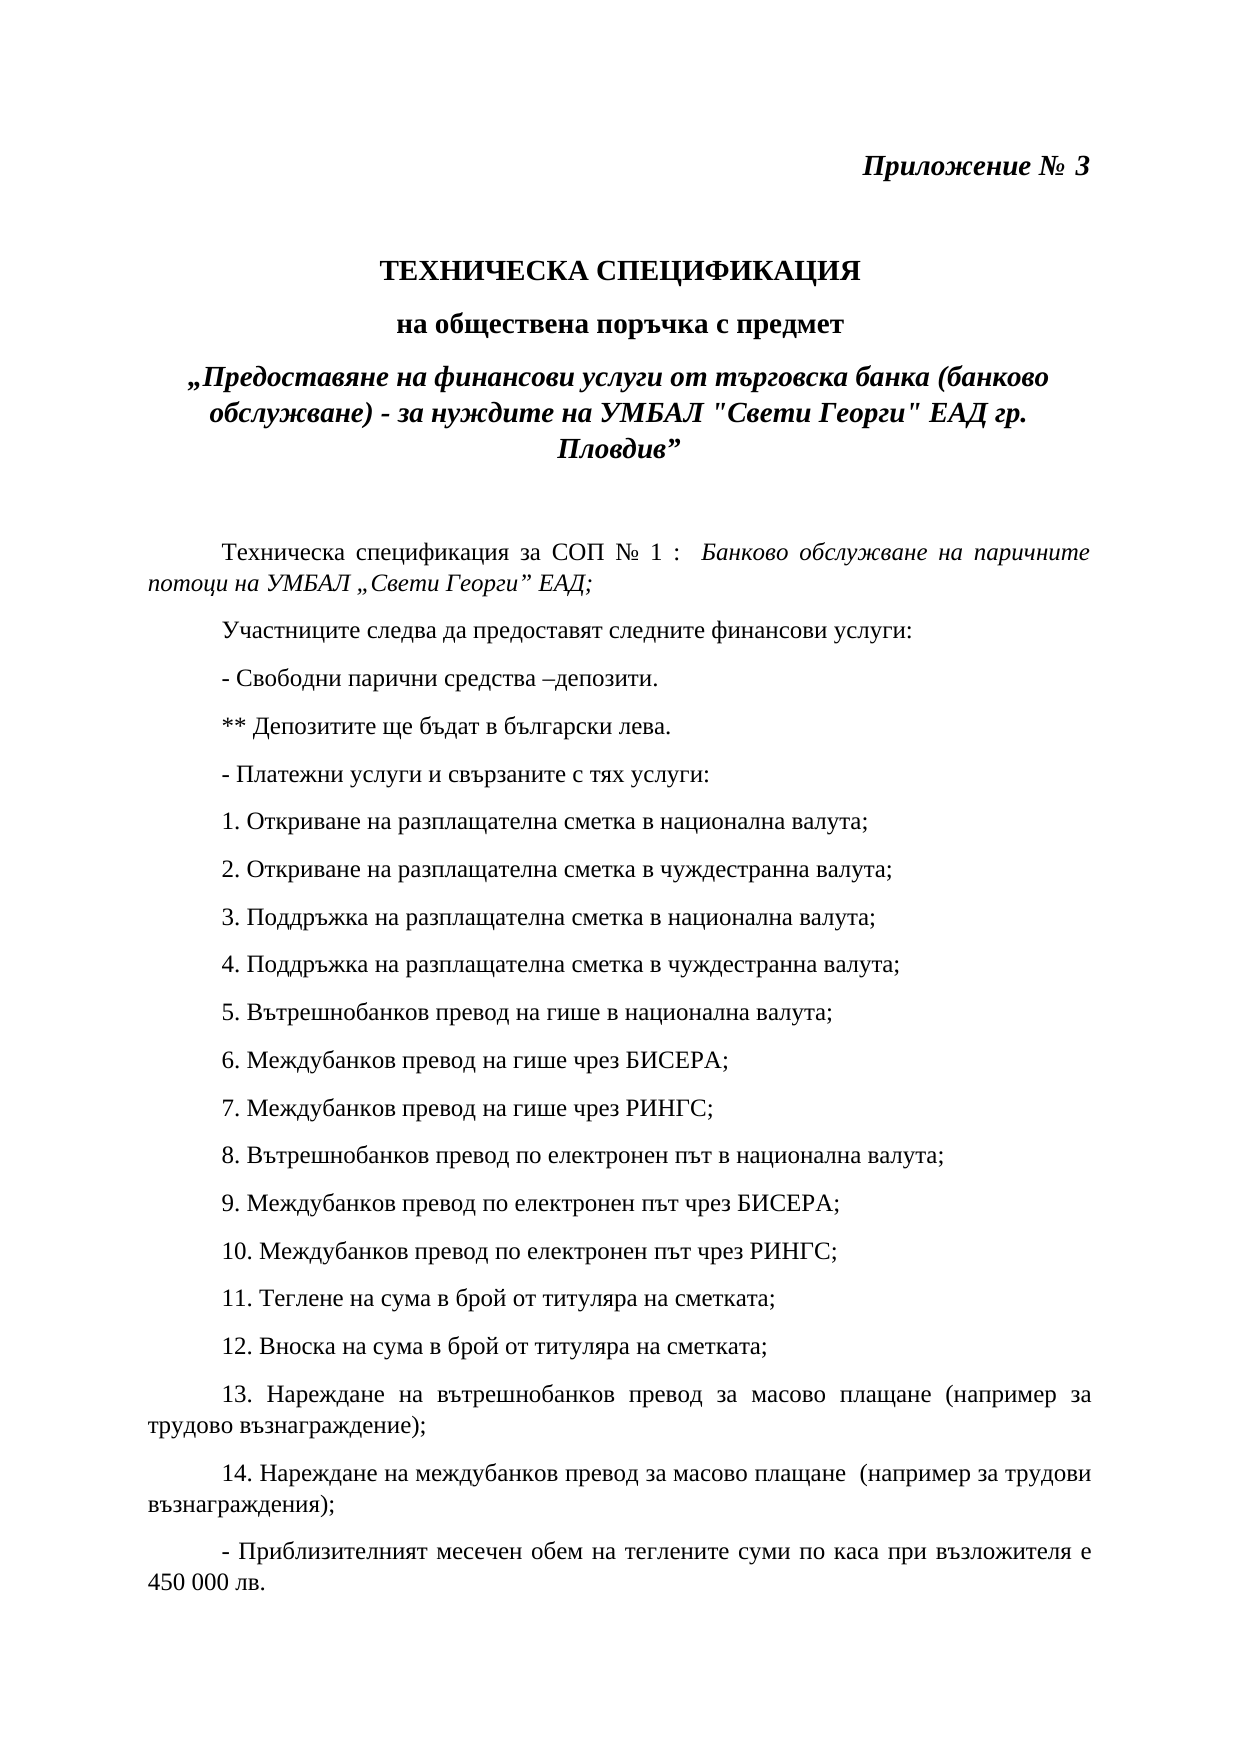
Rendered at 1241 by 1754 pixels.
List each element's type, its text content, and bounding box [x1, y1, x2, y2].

text на обществена поръчка с предмет [148, 306, 1093, 339]
text 1. Откриване на разплащателнa сметкa в национална валута; [148, 806, 1093, 835]
text Техническа спецификация за СОП № 1 : Банково обслужване на паричните потоци на УМБАЛ „Свети Георги” ЕАД; [148, 537, 1093, 597]
text 6. Междубанков превод на гише чрез БИСЕРА; [148, 1045, 1093, 1074]
text - Приблизителният месечен обем на теглените суми по каса при възложителя е 450 000 лв. [148, 1536, 1093, 1596]
text ТЕХНИЧЕСКА СПЕЦИФИКАЦИЯ [148, 253, 1093, 287]
text 5. Вътрешнобанков превод на гише в национална валута; [148, 997, 1093, 1026]
text 7. Междубанков превод на гише чрез РИНГС; [148, 1093, 1093, 1121]
text Приложение № 3 [148, 148, 1093, 181]
text „Предоставяне на финансови услуги от търговска банка (банково обслужване) - за нуждите на УМБАЛ "Свети Георги" ЕАД гр. Пловдив” [148, 359, 1093, 465]
text 3. Поддръжка на разплащателна сметка в национална валута; [148, 902, 1093, 931]
text 13. Нареждане на вътрешнобанков превод за масово плащане (например за трудово възнаграждение); [148, 1379, 1093, 1439]
text 4. Поддръжка на разплащателна сметка в чуждестранна валута; [148, 949, 1093, 978]
text 10. Междубанков превод по електронен път чрез РИНГС; [148, 1236, 1093, 1264]
text ** Депозитите ще бъдат в български лева. [148, 711, 1093, 740]
text 11. Теглене на сума в брой от титуляра на сметката; [148, 1283, 1093, 1312]
text 9. Междубанков превод по електронен път чрез БИСЕРА; [148, 1188, 1093, 1217]
text - Платежни услуги и свързаните с тях услуги: [148, 759, 1093, 787]
text 14. Нареждане на междубанков превод за масово плащане (например за трудови възнаграждения); [148, 1458, 1093, 1517]
text 12. Вноска на сума в брой от титуляра на сметката; [148, 1331, 1093, 1360]
text 8. Вътрешнобанков превод по електронен път в национална валута; [148, 1140, 1093, 1169]
text 2. Откриване на разплащателна сметка в чуждестранна валута; [148, 854, 1093, 883]
text - Свободни парични средства –депозити. [148, 663, 1093, 692]
text Участниците следва да предоставят следните финансови услуги: [148, 616, 1093, 644]
